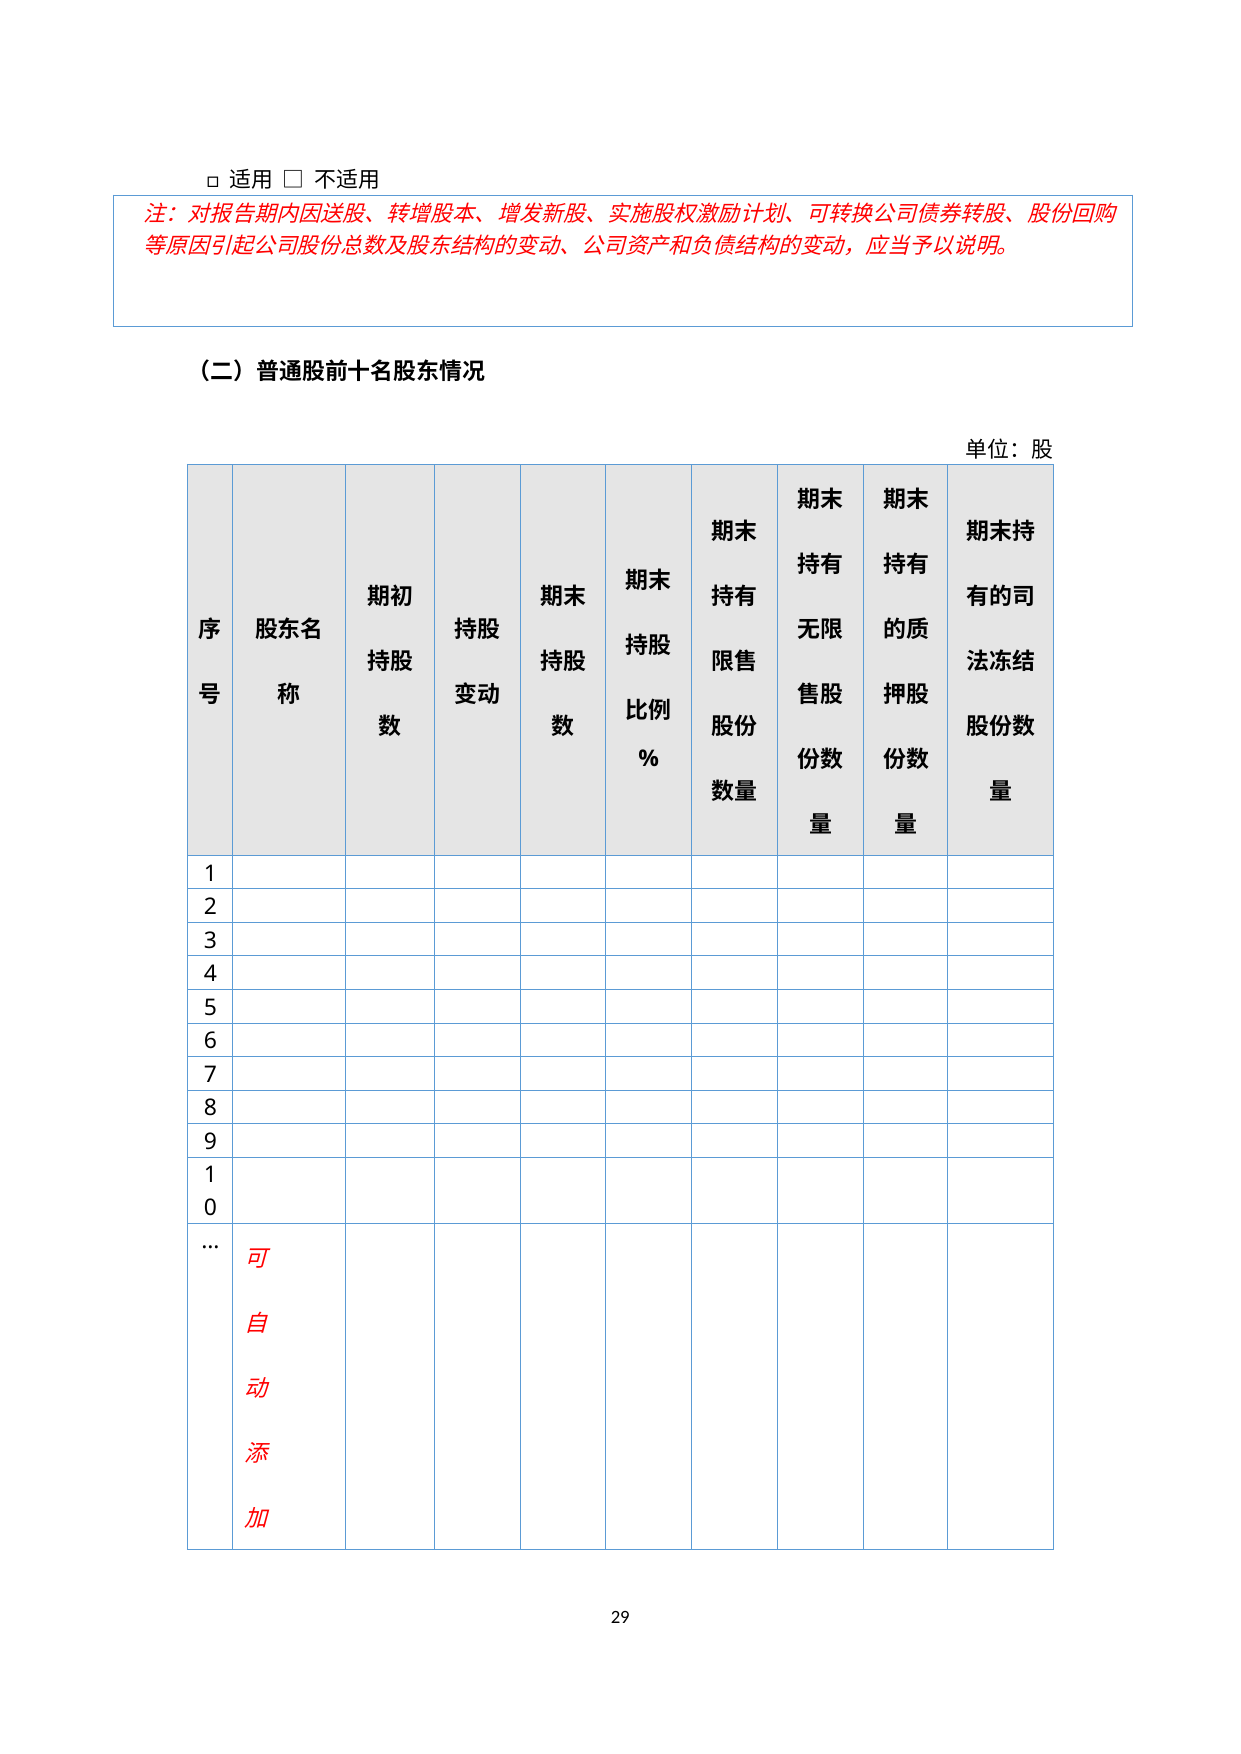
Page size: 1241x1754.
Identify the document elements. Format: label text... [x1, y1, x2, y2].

table_cell [521, 1091, 605, 1123]
table_cell [692, 1091, 777, 1123]
table_cell [692, 1224, 777, 1549]
table_cell [346, 889, 434, 922]
table_cell 7 [188, 1057, 232, 1089]
table_cell [948, 923, 1053, 955]
table_cell [346, 856, 434, 888]
table_header 期末持股数 [521, 465, 605, 855]
table_cell 9 [188, 1124, 232, 1157]
table_cell [435, 1091, 520, 1123]
table_cell [778, 1057, 863, 1089]
table_cell 6 [188, 1024, 232, 1056]
table_cell [346, 1158, 434, 1223]
table_cell [692, 889, 777, 922]
table_cell [233, 889, 345, 922]
table_cell [435, 956, 520, 989]
table_cell [948, 1057, 1053, 1089]
table_cell [864, 923, 947, 955]
table_cell 可自动添加、删除行 [233, 1224, 345, 1549]
table_cell [435, 1024, 520, 1056]
table_cell [606, 889, 691, 922]
table_cell [521, 856, 605, 888]
table_cell [778, 956, 863, 989]
table_cell [521, 1024, 605, 1056]
table_cell [778, 856, 863, 888]
table_cell [948, 956, 1053, 989]
table_cell [233, 1091, 345, 1123]
table_cell [778, 1158, 863, 1223]
table_cell [948, 1024, 1053, 1056]
table_cell [948, 889, 1053, 922]
table_cell [435, 1057, 520, 1089]
table_cell [233, 1158, 345, 1223]
table_cell [864, 889, 947, 922]
table_cell [864, 1224, 947, 1549]
table_cell [692, 1024, 777, 1056]
table_cell [692, 1158, 777, 1223]
table_header 期初持股数 [346, 465, 434, 855]
table_header 股东名称 [233, 465, 345, 855]
table_header 期末持股比例% [606, 465, 691, 855]
subtitle （二）普通股前十名股东情况 [187, 337, 1053, 402]
table_header 期末持有的司法冻结股份数量 [948, 465, 1053, 855]
table_cell [864, 1091, 947, 1123]
table_cell [948, 1224, 1053, 1549]
table_cell [778, 1224, 863, 1549]
table_cell [948, 1158, 1053, 1223]
table_cell [346, 1224, 434, 1549]
table_header 期末持有限售股份数量 [692, 465, 777, 855]
table_cell 2 [188, 889, 232, 922]
table_cell 1 [188, 856, 232, 888]
table_cell [521, 990, 605, 1022]
text □ 适用 □ 不适用 [206, 162, 1053, 194]
table_cell [864, 956, 947, 989]
table_cell [606, 1158, 691, 1223]
table_header 期末持有的质押股份数量 [864, 465, 947, 855]
table_cell [692, 1124, 777, 1157]
table_cell [778, 1091, 863, 1123]
text 单位：股 [887, 431, 1053, 464]
table_cell [346, 956, 434, 989]
table_cell [346, 1024, 434, 1056]
table_cell [692, 956, 777, 989]
table_cell [521, 1124, 605, 1157]
table_cell [435, 856, 520, 888]
table_cell [948, 856, 1053, 888]
table_cell 8 [188, 1091, 232, 1123]
table_cell [521, 1224, 605, 1549]
table_header 持股变动 [435, 465, 520, 855]
table_cell [521, 889, 605, 922]
table_cell [692, 1057, 777, 1089]
table_cell [778, 990, 863, 1022]
table_cell 10 [188, 1158, 232, 1223]
table_header 注：对报告期内因送股、转增股本、增发新股、实施股权激励计划、可转换公司债券转股、股份回购等原因引起公司股份总数及股东结构的变动、公司资产和负债结构的变动，应当予以说明。 [114, 196, 1132, 326]
table_cell [521, 956, 605, 989]
table_cell [521, 923, 605, 955]
table_cell [948, 990, 1053, 1022]
table_cell [606, 1224, 691, 1549]
table_cell [606, 856, 691, 888]
table_cell [606, 1057, 691, 1089]
table_cell [606, 956, 691, 989]
table_cell [606, 1124, 691, 1157]
table_cell [233, 923, 345, 955]
table_cell [692, 856, 777, 888]
table_cell [435, 889, 520, 922]
table_cell [692, 923, 777, 955]
table_cell [435, 923, 520, 955]
table_cell [435, 990, 520, 1022]
table_cell [233, 956, 345, 989]
table_cell [864, 990, 947, 1022]
table_cell [435, 1158, 520, 1223]
table_cell [778, 923, 863, 955]
table_cell [864, 1158, 947, 1223]
table_cell [233, 1124, 345, 1157]
table_cell [606, 1024, 691, 1056]
table_cell [233, 990, 345, 1022]
table_cell [521, 1057, 605, 1089]
table_cell [233, 1024, 345, 1056]
table_cell [778, 889, 863, 922]
table_cell … [188, 1224, 232, 1549]
table_header 期末持有无限售股份数量 [778, 465, 863, 855]
table_cell [435, 1224, 520, 1549]
table_cell [606, 923, 691, 955]
table_cell 5 [188, 990, 232, 1022]
table_cell [692, 990, 777, 1022]
table_cell [948, 1124, 1053, 1157]
table_header 序号 [188, 465, 232, 855]
table_cell [346, 1124, 434, 1157]
table_cell [346, 1091, 434, 1123]
table_cell [233, 1057, 345, 1089]
table_cell [606, 990, 691, 1022]
table_cell [233, 856, 345, 888]
table_cell [521, 1158, 605, 1223]
table_cell [864, 1057, 947, 1089]
table_cell 3 [188, 923, 232, 955]
table_cell [778, 1024, 863, 1056]
table_cell [435, 1124, 520, 1157]
table_cell [346, 990, 434, 1022]
table_cell [606, 1091, 691, 1123]
table_cell [864, 856, 947, 888]
table_cell [864, 1124, 947, 1157]
table_cell [346, 923, 434, 955]
table_cell [948, 1091, 1053, 1123]
table_cell [864, 1024, 947, 1056]
table_cell [346, 1057, 434, 1089]
table_cell [778, 1124, 863, 1157]
table_cell 4 [188, 956, 232, 989]
